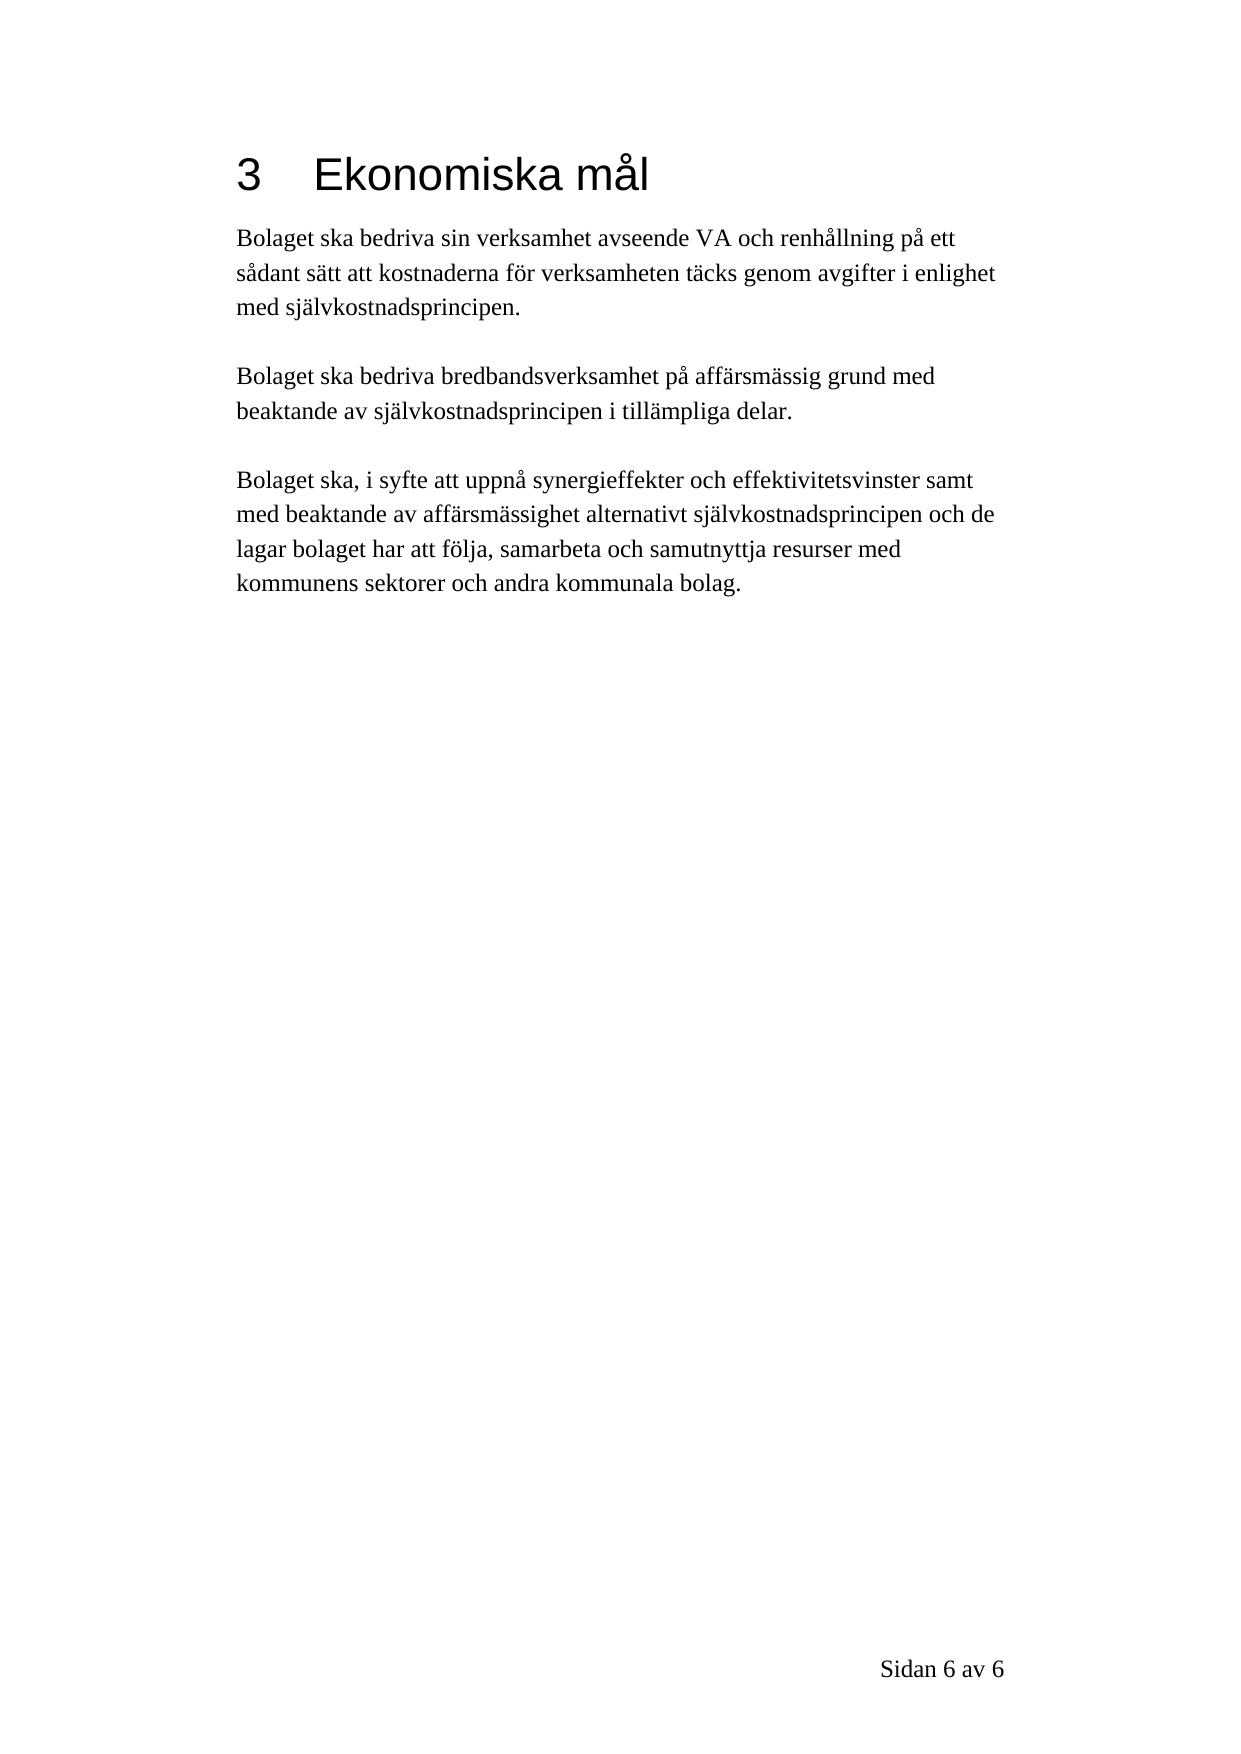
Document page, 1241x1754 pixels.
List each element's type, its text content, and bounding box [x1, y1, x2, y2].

subtitle Ekonomiska mål [236, 148, 1004, 200]
text Bolaget ska bedriva sin verksamhet avseende VA och renhållning på ett sådant sätt att kostnaderna för verksamheten täcks genom avgifter i enlighet med självkostnadsprincipen. Bolaget ska bedriva bredbandsverksamhet på affärsmässig grund med beaktande av självkostnadsprincipen i tillämpliga delar. Bolaget ska, i syfte att uppnå synergieffekter och effektivitetsvinster samt med beaktande av affärsmässighet alternativt självkostnadsprincipen och de lagar bolaget har att följa, samarbeta och samutnyttja resurser med kommunens sektorer och andra kommunala bolag. [236, 223, 1004, 597]
